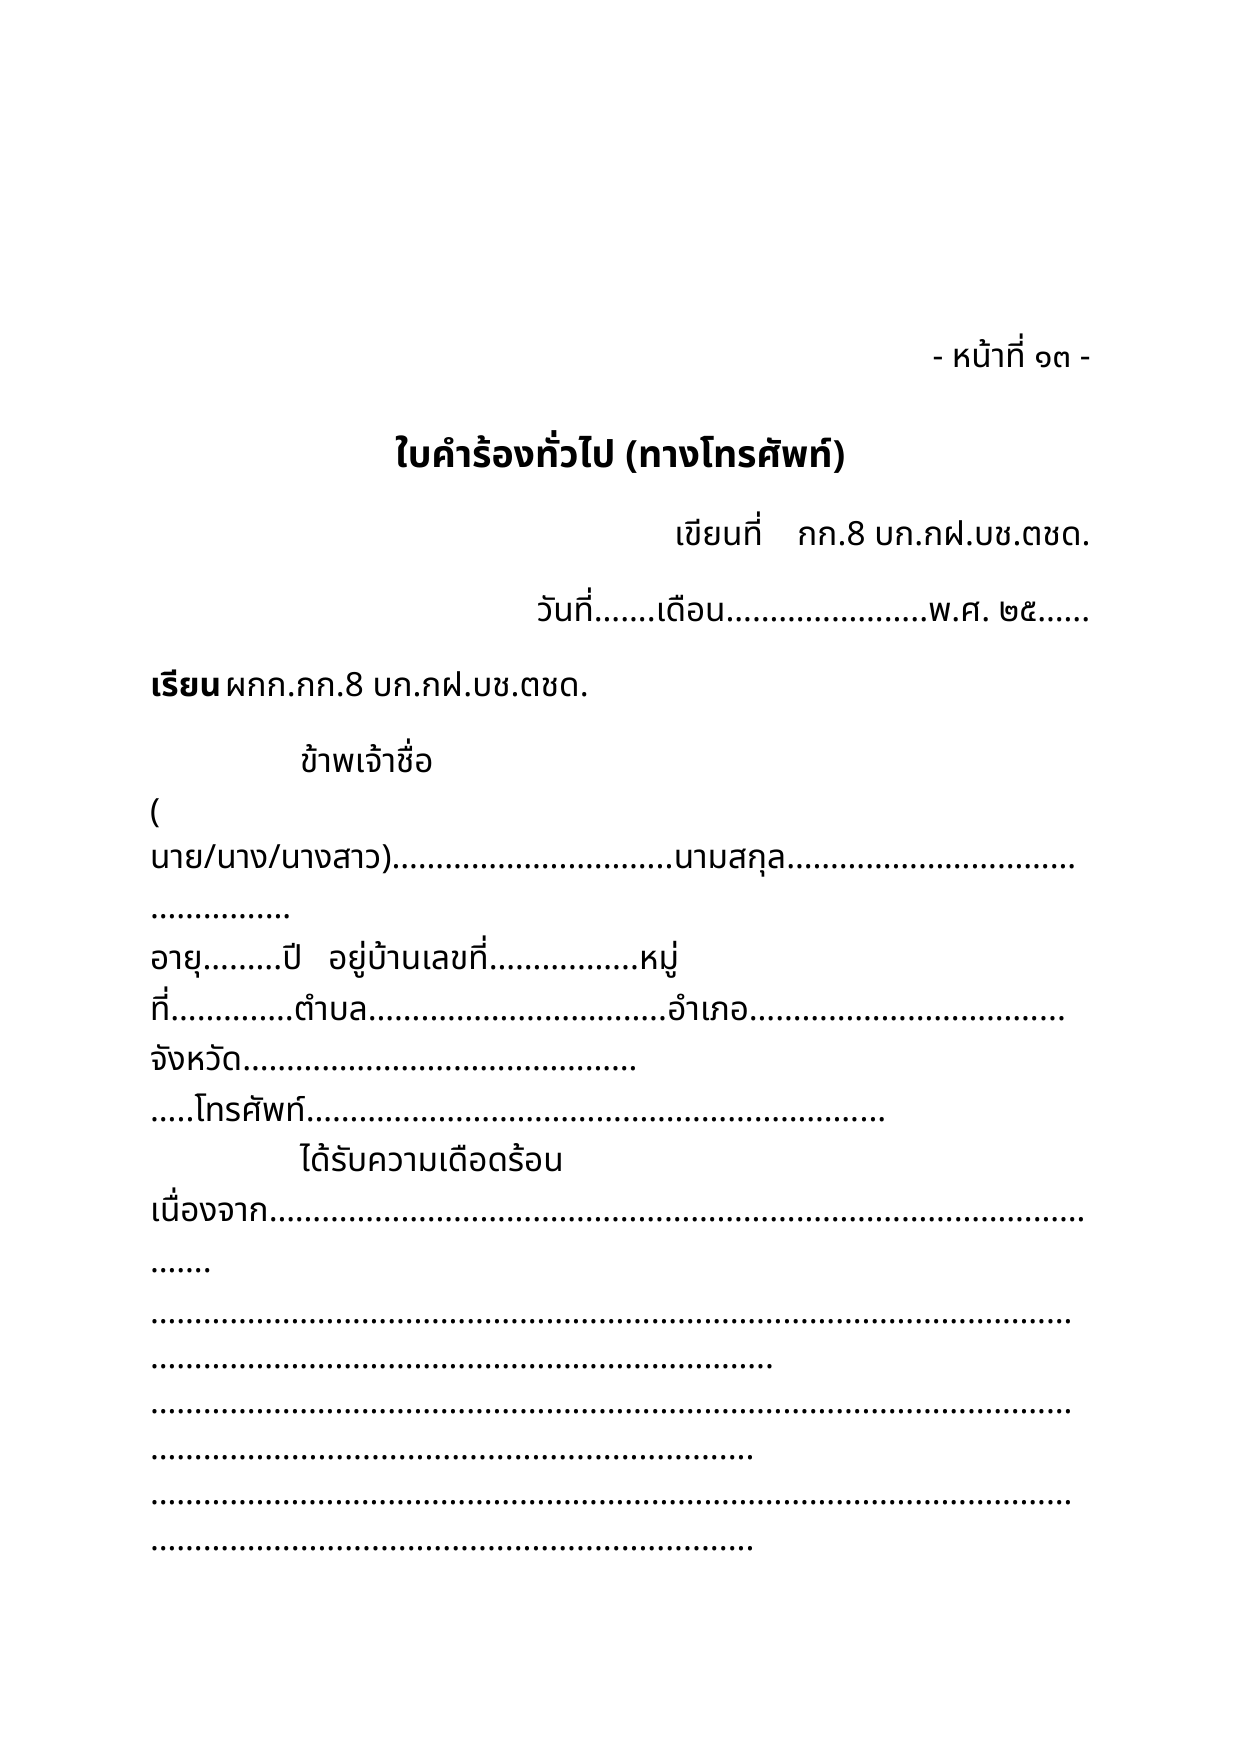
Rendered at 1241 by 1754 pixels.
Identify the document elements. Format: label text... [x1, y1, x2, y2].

text ………………………………………………………………………………………………………………………………………………………….. [150, 1287, 1090, 1378]
subtitle เรียน ผกก.กก.8 บก.กฝ.บช.ตชด. [150, 661, 1090, 712]
text อายุ….…..ปี อยู่บ้านเลขที่………..…...หมู่ที่……….….ตำบล…….……….……………..อำเภอ……………………………... [150, 934, 1090, 1035]
title ใบคำร้องทั่วไป (ทางโทรศัพท์) [150, 428, 1090, 485]
text จังหวัด…………………………………………..โทรศัพท์………………………………………………………... [150, 1035, 1090, 1136]
text ได้รับความเดือดร้อนเนื่องจาก………………………………………………………………………………………. [150, 1136, 1090, 1287]
text - หน้าที่ ๑๓ - [150, 332, 1090, 382]
text วันที่…….เดือน…………………..พ.ศ. ๒๕.….. [150, 585, 1090, 636]
text …………………………………………………………………………………………………………..................................................... [150, 1469, 1090, 1560]
text ข้าพเจ้าชื่อ (นาย/นาง/นางสาว)………………..….……..นามสกุล……………………………………….… [150, 737, 1090, 934]
subtitle เขียนที่ กก.8 บก.กฝ.บช.ตชด. [150, 510, 1090, 560]
text …………………………………………………………………………………………………………..................................................... [150, 1378, 1090, 1469]
